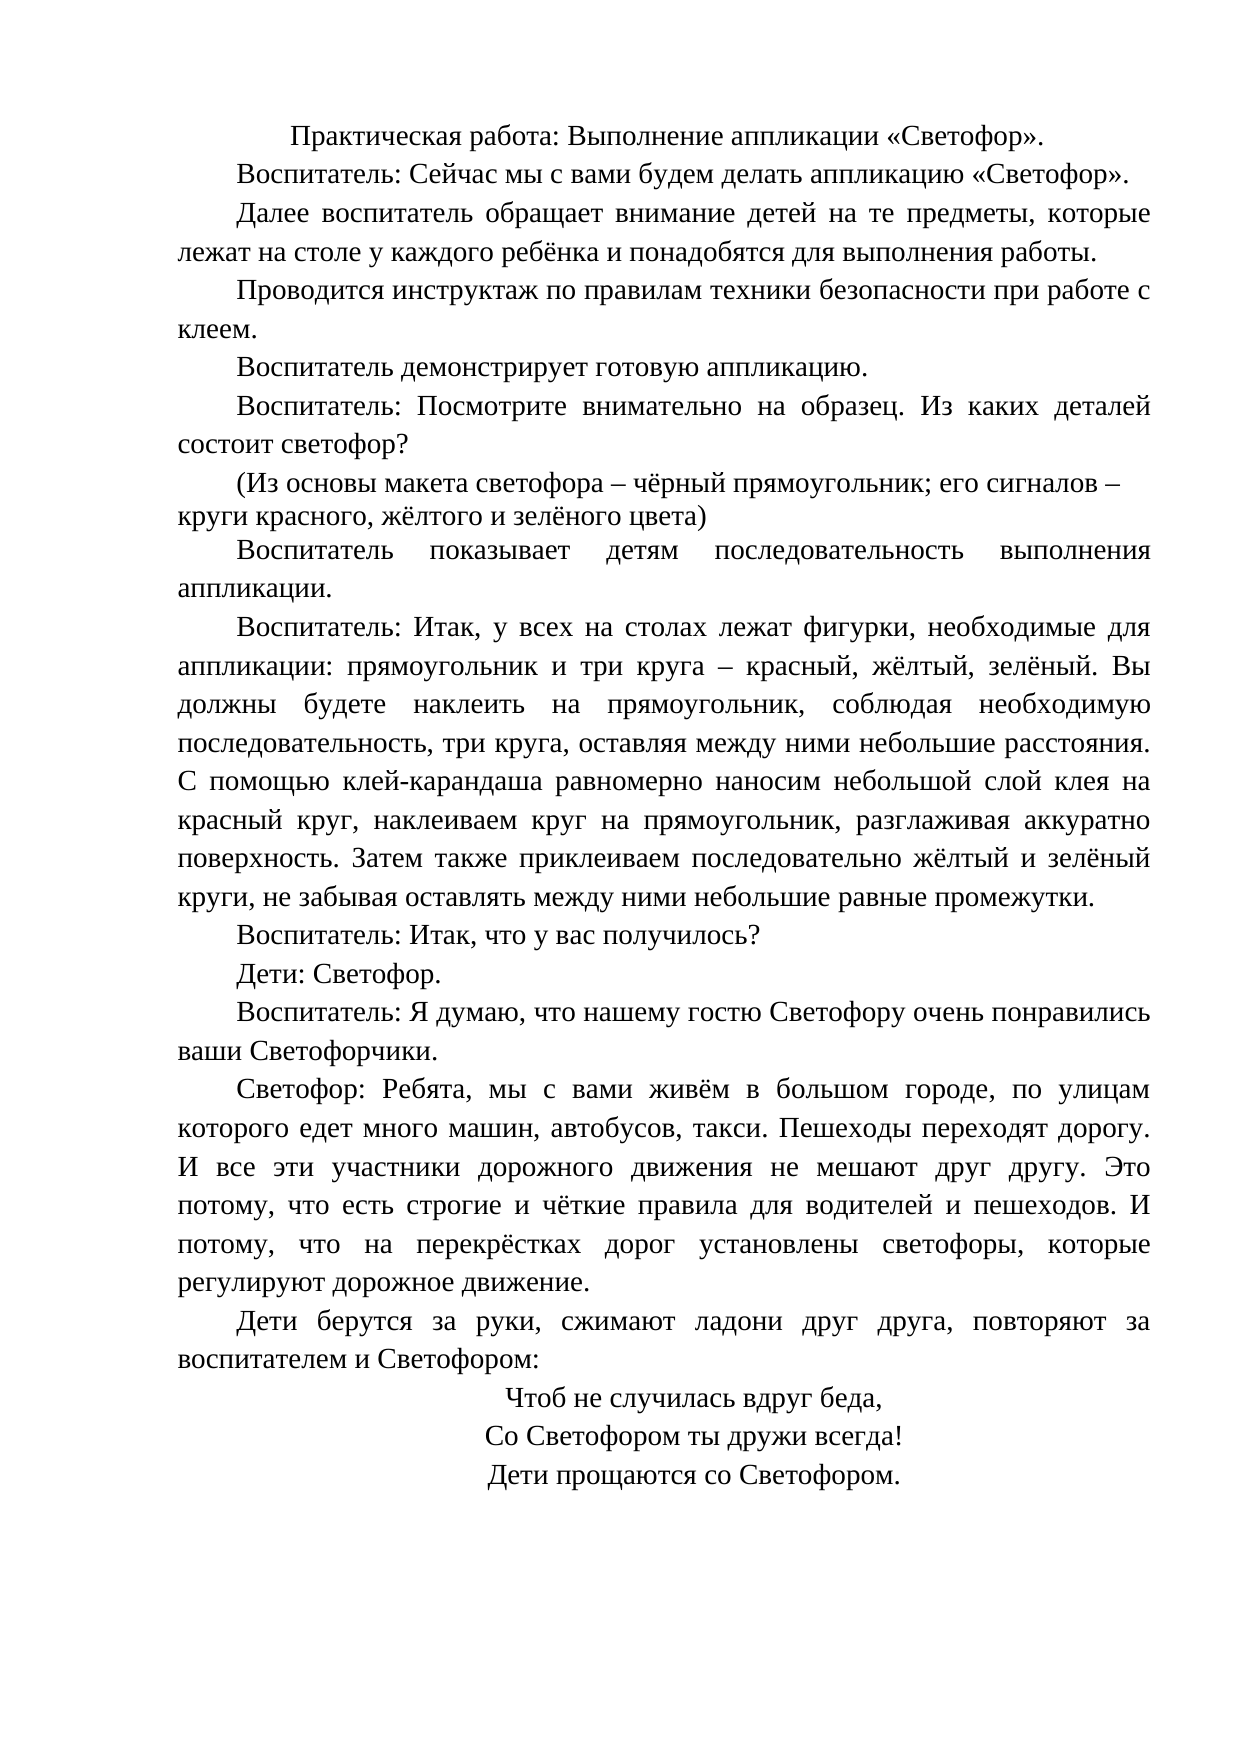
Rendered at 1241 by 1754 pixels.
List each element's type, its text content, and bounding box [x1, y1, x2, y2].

text Воспитатель: Сейчас мы с вами будем делать аппликацию «Светофор». [177, 157, 1152, 190]
text Воспитатель демонстрирует готовую аппликацию. [177, 349, 1152, 383]
text Дети берутся за руки, сжимают ладони друг друга, повторяют за воспитателем и Светофором: [177, 1303, 1152, 1375]
text Чтоб не случилась вдруг беда, [177, 1380, 1152, 1413]
text Воспитатель: Я думаю, что нашему гостю Светофору очень понравились ваши Светофорчики. [177, 994, 1152, 1067]
text Воспитатель показывает детям последовательность выполнения аппликации. [177, 532, 1152, 604]
text Далее воспитатель обращает внимание детей на те предметы, которые лежат на столе у каждого ребёнка и понадобятся для выполнения работы. [177, 195, 1152, 267]
text Практическая работа: Выполнение аппликации «Светофор». [290, 118, 1152, 152]
text (Из основы макета светофора – чёрный прямоугольник; его сигналов – круги красного, жёлтого и зелёного цвета) [177, 465, 1152, 532]
text Проводится инструктаж по правилам техники безопасности при работе с клеем. [177, 272, 1152, 344]
text Светофор: Ребята, мы с вами живём в большом городе, по улицам которого едет много машин, автобусов, такси. Пешеходы переходят дорогу. И все эти участники дорожного движения не мешают друг другу. Это потому, что есть строгие и чёткие правила для водителей и пешеходов. И потому, что на перекрёстках дорог установлены светофоры, которые регулируют дорожное движение. [177, 1072, 1152, 1298]
text Воспитатель: Итак, у всех на столах лежат фигурки, необходимые для аппликации: прямоугольник и три круга – красный, жёлтый, зелёный. Вы должны будете наклеить на прямоугольник, соблюдая необходимую последовательность, три круга, оставляя между ними небольшие расстояния. С помощью клей-карандаша равномерно наносим небольшой слой клея на красный круг, наклеиваем круг на прямоугольник, разглаживая аккуратно поверхность. Затем также приклеиваем последовательно жёлтый и зелёный круги, не забывая оставлять между ними небольшие равные промежутки. [177, 609, 1152, 912]
text Со Светофором ты дружи всегда! [177, 1418, 1152, 1452]
text Дети прощаются со Светофором. [177, 1457, 1152, 1491]
text Дети: Светофор. [177, 956, 1152, 989]
text Воспитатель: Посмотрите внимательно на образец. Из каких деталей состоит светофор? [177, 388, 1152, 460]
text Воспитатель: Итак, что у вас получилось? [177, 917, 1152, 951]
